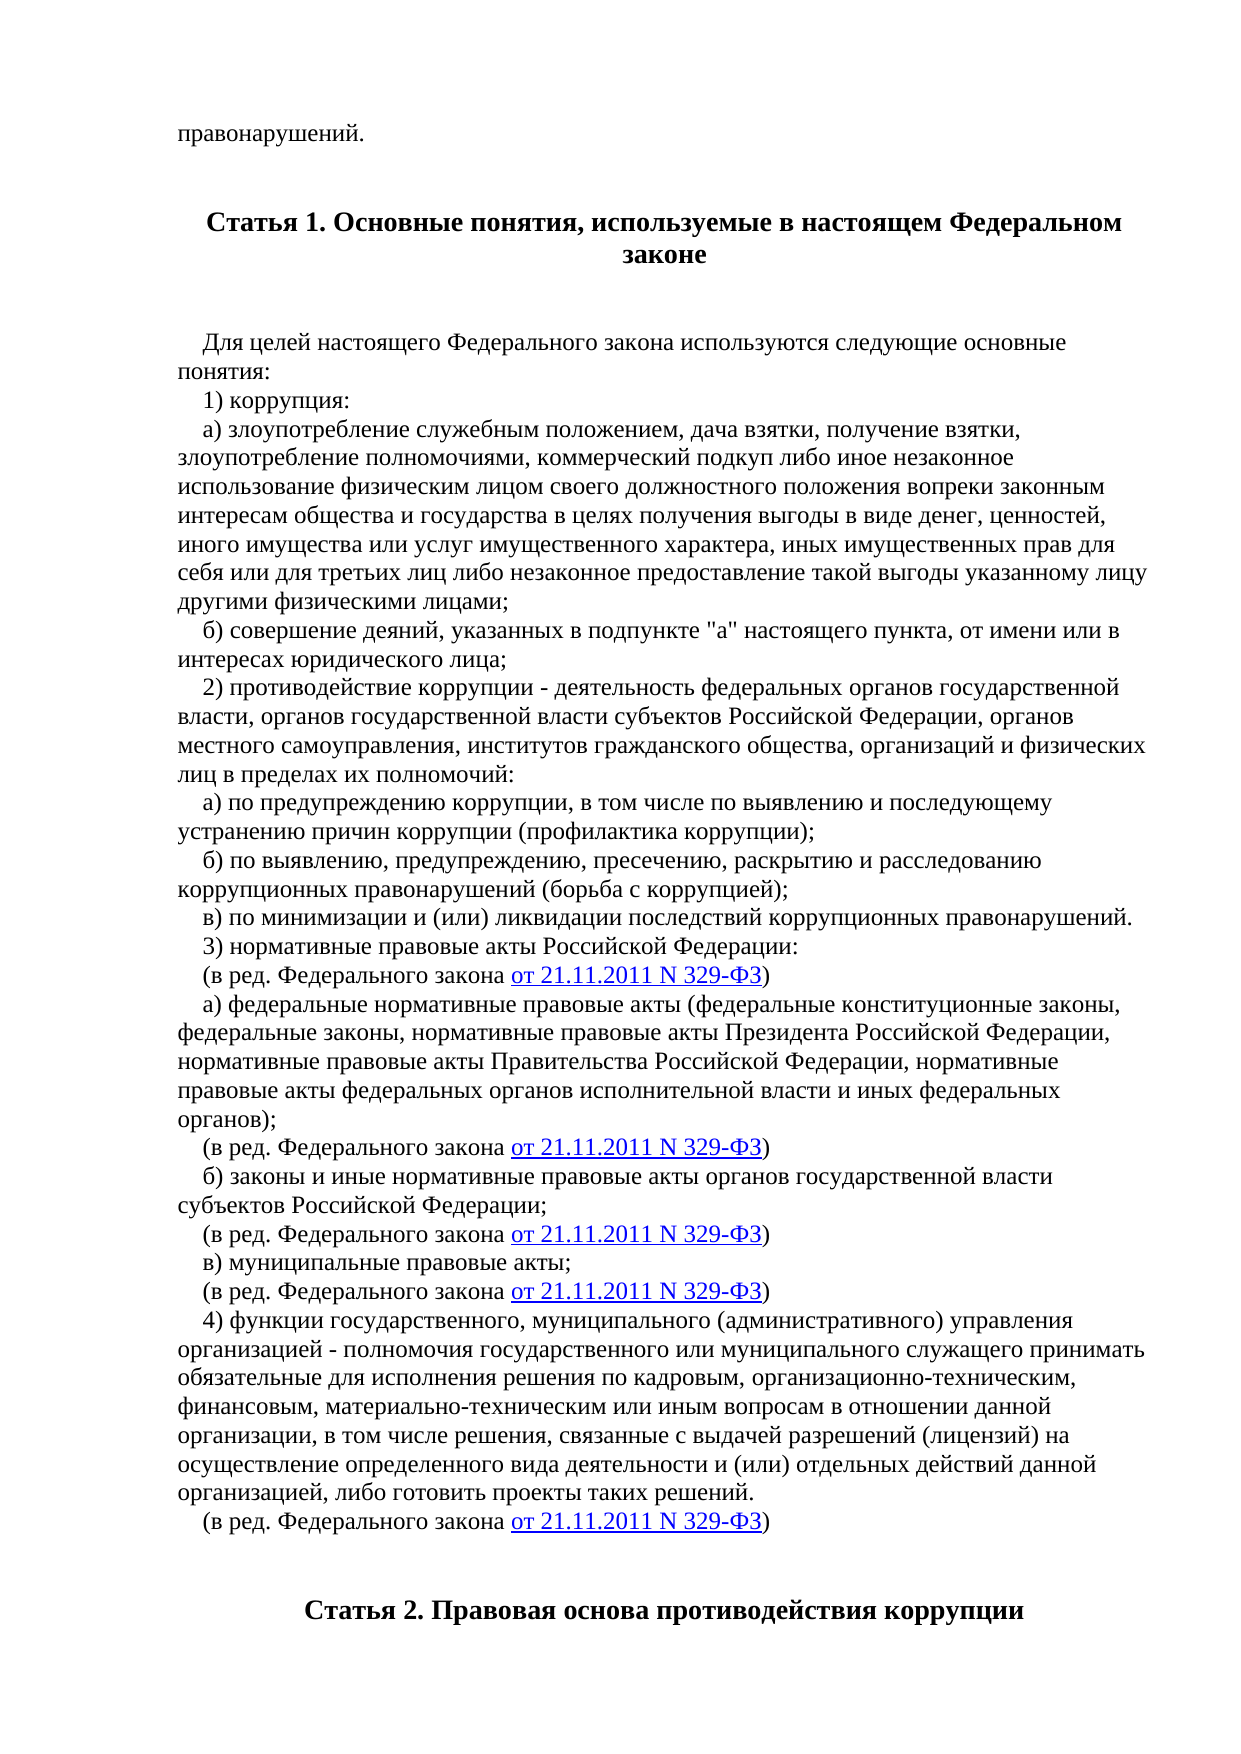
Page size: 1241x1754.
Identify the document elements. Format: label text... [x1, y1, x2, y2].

text Статья 1. Основные понятия, используемые в настоящем Федеральном законе [177, 205, 1152, 269]
text Статья 2. Правовая основа противодействия коррупции [177, 1593, 1152, 1625]
text Для целей настоящего Федерального закона используются следующие основные понятия: 1) коррупция: а) злоупотребление служебным положением, дача взятки, получение взятки, злоупотребление полномочиями, коммерческий подкуп либо иное незаконное использование физическим лицом своего должностного положения вопреки законным интересам общества и государства в целях получения выгоды в виде денег, ценностей, иного имущества или услуг имущественного характера, иных имущественных прав для себя или для третьих лиц либо незаконное предоставление такой выгоды указанному лицу другими физическими лицами; б) совершение деяний, указанных в подпункте "а" настоящего пункта, от имени или в интересах юридического лица; 2) противодействие коррупции - деятельность федеральных органов государственной власти, органов государственной власти субъектов Российской Федерации, органов местного самоуправления, институтов гражданского общества, организаций и физических лиц в пределах их полномочий: а) по предупреждению коррупции, в том числе по выявлению и последующему устранению причин коррупции (профилактика коррупции); б) по выявлению, предупреждению, пресечению, раскрытию и расследованию коррупционных правонарушений (борьба с коррупцией); в) по минимизации и (или) ликвидации последствий коррупционных правонарушений. 3) нормативные правовые акты Российской Федерации: (в ред. Федерального закона от 21.11.2011 N 329-ФЗ) а) федеральные нормативные правовые акты (федеральные конституционные законы, федеральные законы, нормативные правовые акты Президента Российской Федерации, нормативные правовые акты Правительства Российской Федерации, нормативные правовые акты федеральных органов исполнительной власти и иных федеральных органов); (в ред. Федерального закона от 21.11.2011 N 329-ФЗ) б) законы и иные нормативные правовые акты органов государственной власти субъектов Российской Федерации; (в ред. Федерального закона от 21.11.2011 N 329-ФЗ) в) муниципальные правовые акты; (в ред. Федерального закона от 21.11.2011 N 329-ФЗ) 4) функции государственного, муниципального (административного) управления организацией - полномочия государственного или муниципального служащего принимать обязательные для исполнения решения по кадровым, организационно-техническим, финансовым, материально-техническим или иным вопросам в отношении данной организации, в том числе решения, связанные с выдачей разрешений (лицензий) на осуществление определенного вида деятельности и (или) отдельных действий данной организацией, либо готовить проекты таких решений. (в ред. Федерального закона от 21.11.2011 N 329-ФЗ) [177, 299, 1152, 1564]
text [177, 118, 1152, 176]
